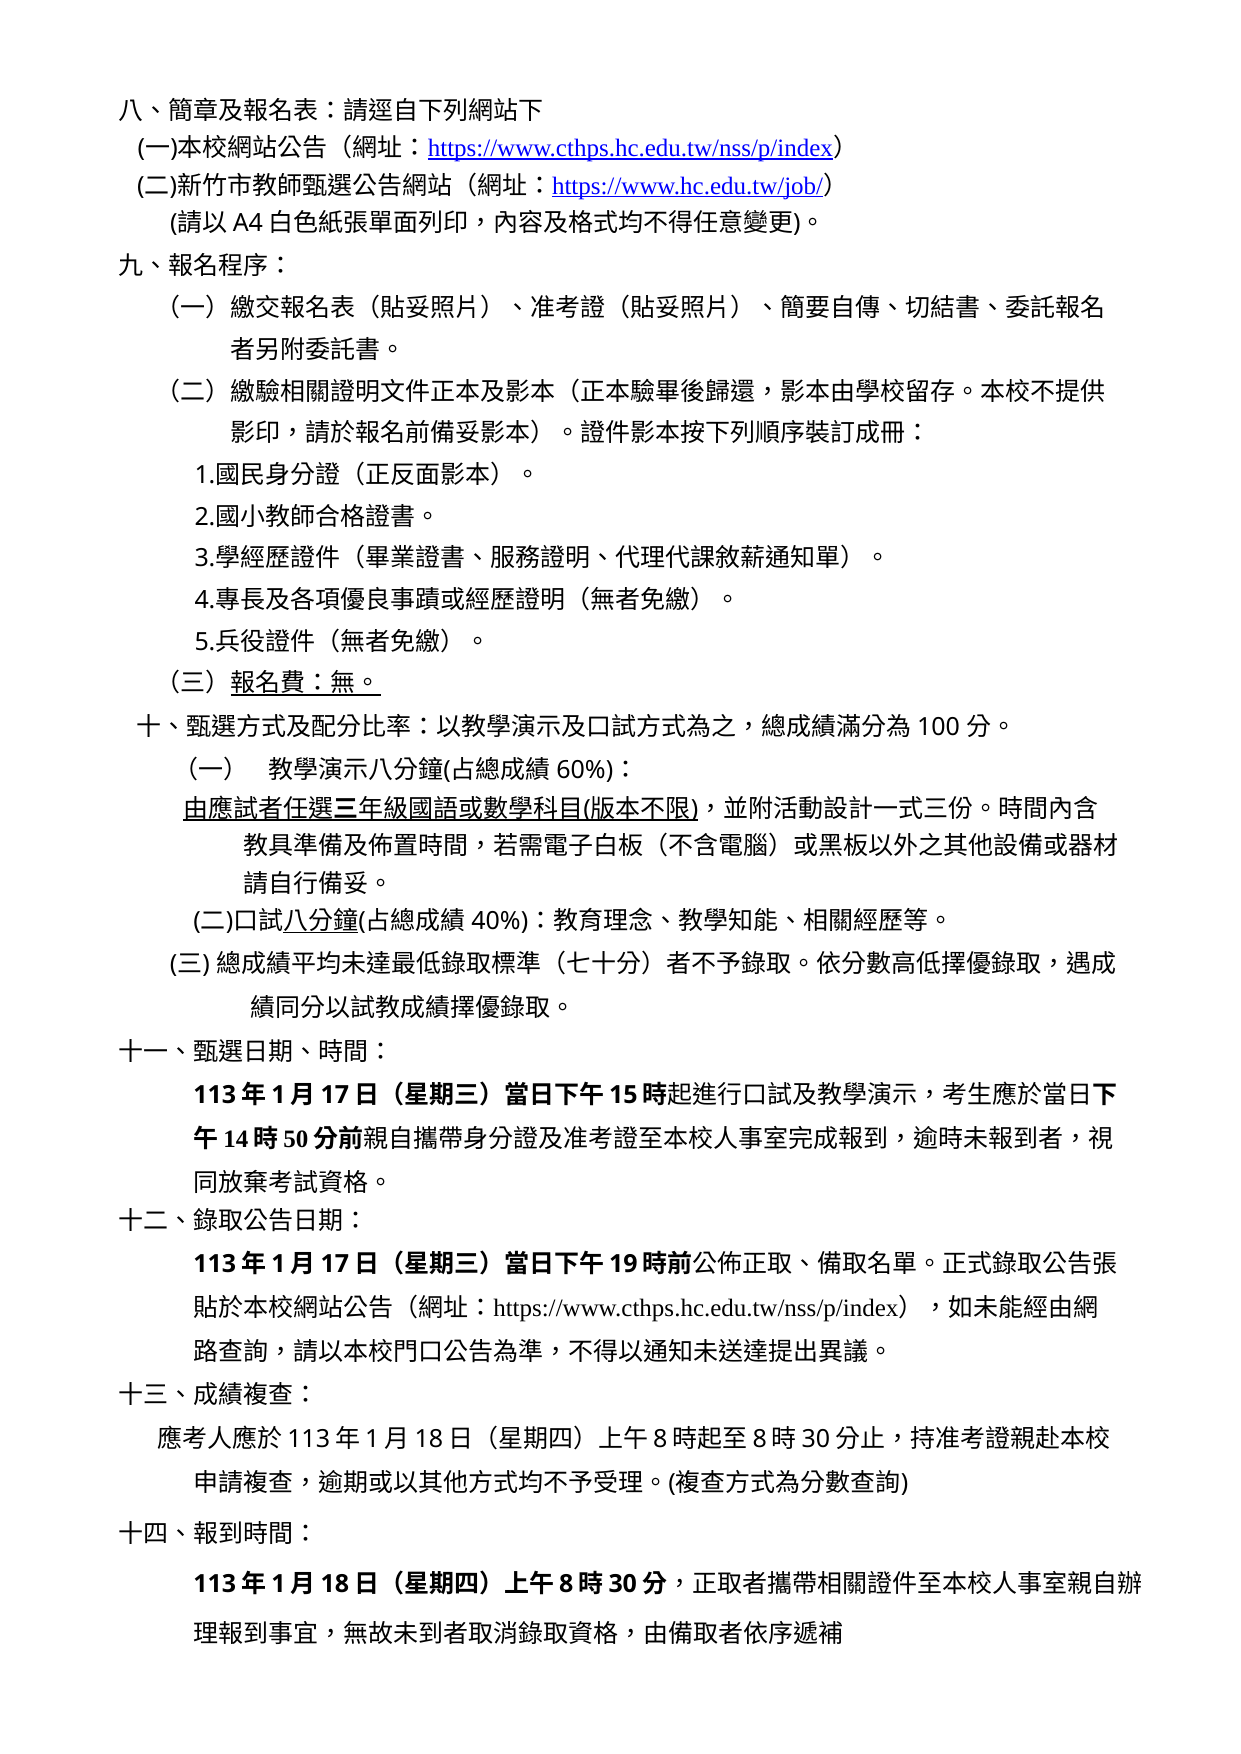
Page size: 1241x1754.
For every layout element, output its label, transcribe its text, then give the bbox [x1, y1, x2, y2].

text 應考人應於113年1月18日（星期四）上午8時起至8時30分止，持准考證親赴本校申請複查，逾期或以其他方式均不予受理。(複查方式為分數查詢) [118, 1412, 1122, 1500]
text (二)口試八分鐘(占總成績 40%)：教育理念、教學知能、相關經歷等。 [118, 900, 1122, 937]
list 教學演示八分鐘(占總成績 60%)： [174, 744, 1122, 787]
text 113年1月17日（星期三）當日下午15時起進行口試及教學演示，考生應於當日下午14時50分前親自攜帶身分證及准考證至本校人事室完成報到，逾時未報到者，視同放棄考試資格。 [193, 1069, 1122, 1200]
text 理報到事宜，無故未到者取消錄取資格，由備取者依序遞補 [193, 1612, 1147, 1650]
text 十三、成績複查： [118, 1369, 1122, 1412]
list 繳交報名表（貼妥照片）、准考證（貼妥照片）、簡要自傳、切結書、委託報名者另附委託書。 [155, 283, 1122, 367]
text 4.專長及各項優良事蹟或經歷證明（無者免繳）。 [155, 575, 1122, 617]
text 5.兵役證件（無者免繳）。 [155, 617, 1122, 658]
text 十、甄選方式及配分比率：以教學演示及口試方式為之，總成績滿分為 100 分。 [136, 700, 1122, 744]
text （三）報名費：無。 [156, 658, 1122, 700]
text 由應試者任選三年級國語或數學科目(版本不限)，並附活動設計一式三份。時間內含教具準備及佈置時間，若需電子白板（不含電腦）或黑板以外之其他設備或器材請自行備妥。 [118, 787, 1122, 900]
text 十四、報到時間： [118, 1512, 1147, 1550]
text (二)新竹市教師甄選公告網站（網址：https://www.hc.edu.tw/job/） [118, 164, 1122, 202]
text 2.國小教師合格證書。 [155, 492, 1122, 533]
text (三) 總成績平均未達最低錄取標準（七十分）者不予錄取。依分數高低擇優錄取，遇成績同分以試教成績擇優錄取。 [150, 937, 1122, 1025]
text 九、報名程序： [118, 239, 1122, 283]
text 113年1月18日（星期四）上午8時30分，正取者攜帶相關證件至本校人事室親自辦 [193, 1562, 1147, 1600]
list 繳驗相關證明文件正本及影本（正本驗畢後歸還，影本由學校留存。本校不提供影印，請於報名前備妥影本）。證件影本按下列順序裝訂成冊： [155, 367, 1122, 450]
text 113年1月17日（星期三）當日下午19時前公佈正取、備取名單。正式錄取公告張貼於本校網站公告（網址：https://www.cthps.hc.edu.tw/nss/p/index），如未能經由網路查詢，請以本校門口公告為準，不得以通知未送達提出異議。 [193, 1237, 1122, 1369]
text (請以A4白色紙張單面列印，內容及格式均不得任意變更)。 [118, 202, 1122, 239]
text 十一、甄選日期、時間： [118, 1025, 1122, 1069]
text 八、簡章及報名表：請逕自下列網站下 [118, 89, 1122, 127]
text 十二、錄取公告日期： [118, 1200, 1122, 1237]
text 3.學經歷證件（畢業證書、服務證明、代理代課敘薪通知單）。 [155, 533, 1122, 575]
text (一)本校網站公告（網址：https://www.cthps.hc.edu.tw/nss/p/index） [118, 127, 1122, 164]
text 1.國民身分證（正反面影本）。 [155, 450, 1122, 492]
